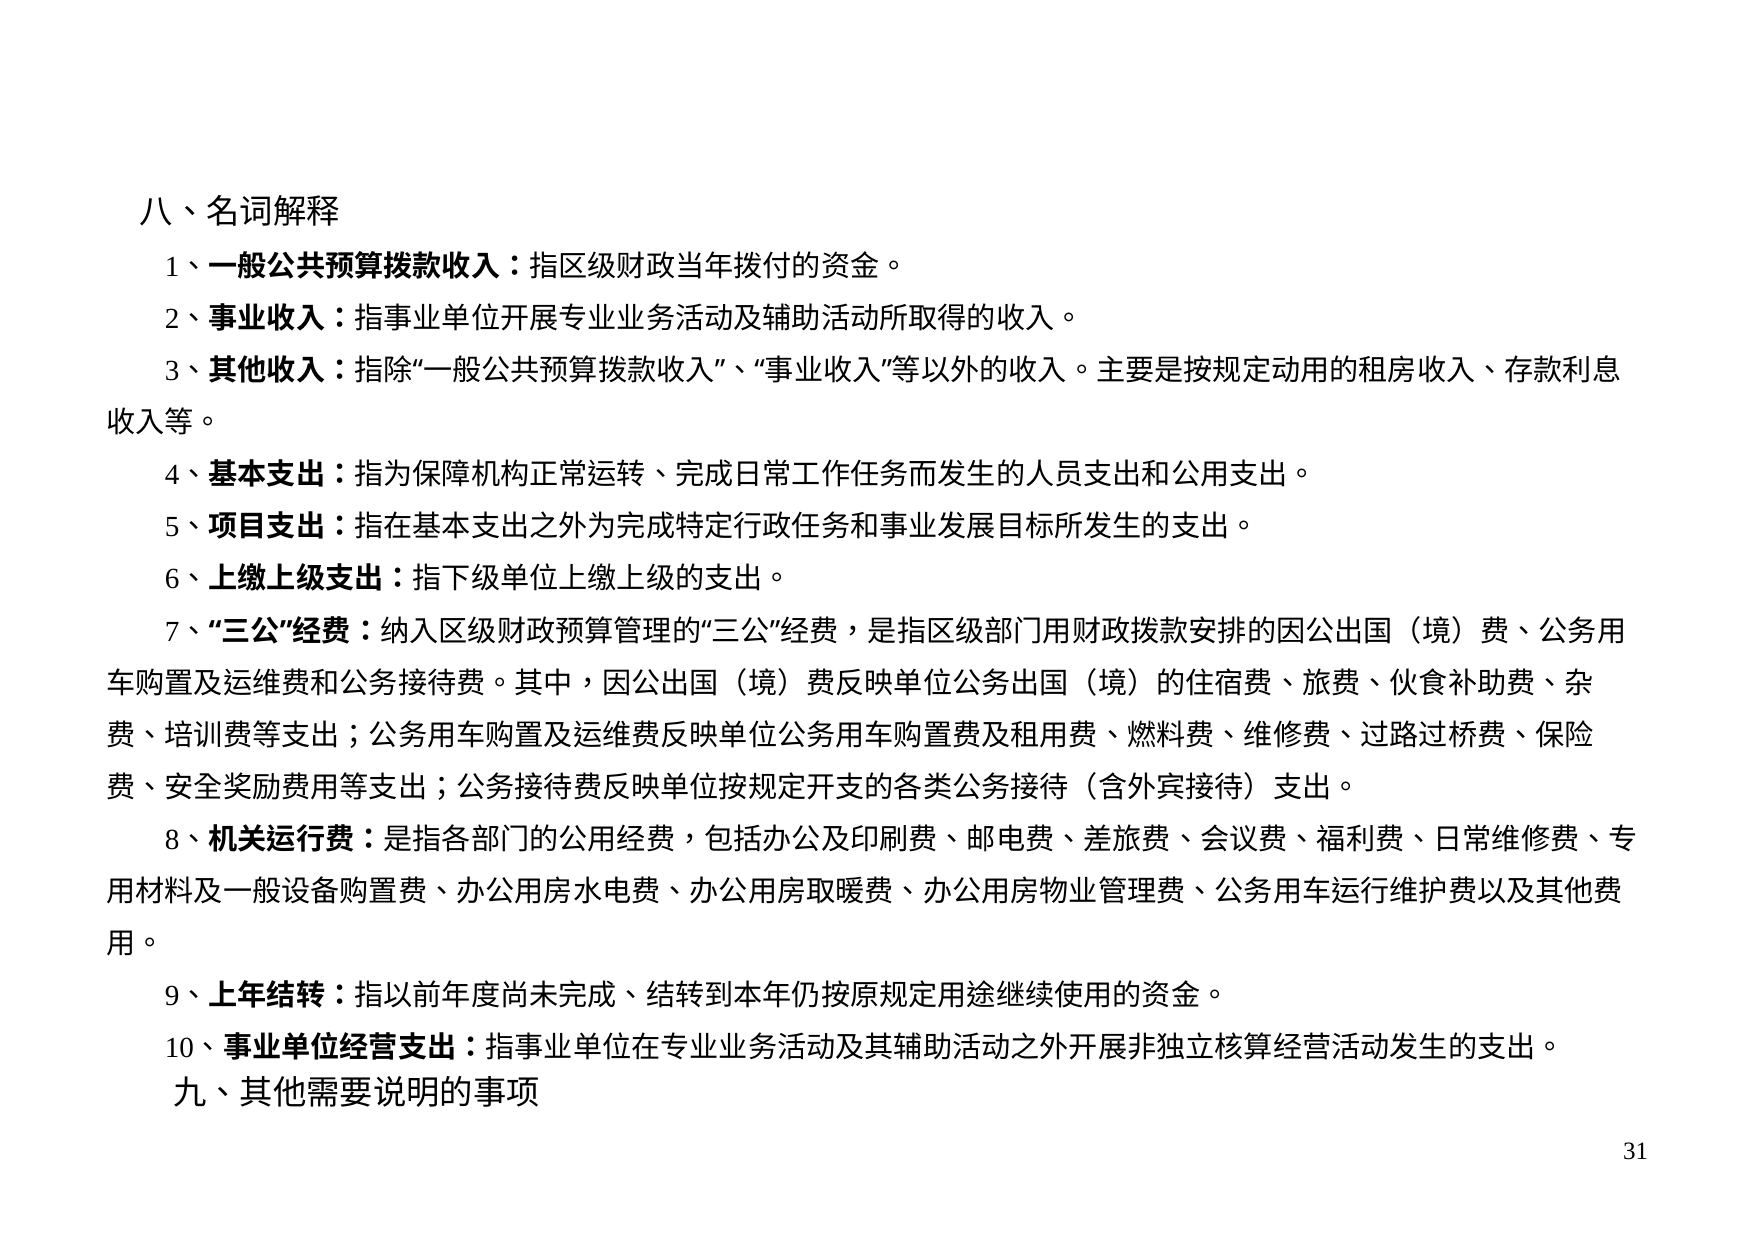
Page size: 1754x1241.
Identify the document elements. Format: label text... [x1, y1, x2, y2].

text 8、机关运行费：是指各部门的公用经费，包括办公及印刷费、邮电费、差旅费、会议费、福利费、日常维修费、专用材料及一般设备购置费、办公用房水电费、办公用房取暖费、办公用房物业管理费、公务用车运行维护费以及其他费用。 [106, 808, 1648, 964]
text 5、项目支出：指在基本支出之外为完成特定行政任务和事业发展目标所发生的支出。 [106, 495, 1648, 547]
text 9、上年结转：指以前年度尚未完成、结转到本年仍按原规定用途继续使用的资金。 [106, 964, 1648, 1016]
text 4、基本支出：指为保障机构正常运转、完成日常工作任务而发生的人员支出和公用支出。 [106, 443, 1648, 495]
text 八、名词解释 [106, 188, 1648, 234]
text 7、“三公”经费：纳入区级财政预算管理的“三公”经费，是指区级部门用财政拨款安排的因公出国（境）费、公务用车购置及运维费和公务接待费。其中，因公出国（境）费反映单位公务出国（境）的住宿费、旅费、伙食补助费、杂费、培训费等支出；公务用车购置及运维费反映单位公务用车购置费及租用费、燃料费、维修费、过路过桥费、保险费、安全奖励费用等支出；公务接待费反映单位按规定开支的各类公务接待（含外宾接待）支出。 [106, 599, 1648, 808]
text 6、上缴上级支出：指下级单位上缴上级的支出。 [106, 547, 1648, 599]
text 九、其他需要说明的事项 [106, 1069, 1648, 1114]
text 10、事业单位经营支出：指事业单位在专业业务活动及其辅助活动之外开展非独立核算经营活动发生的支出。 [106, 1016, 1648, 1068]
text 3、其他收入：指除“一般公共预算拨款收入”、“事业收入”等以外的收入。主要是按规定动用的租房收入、存款利息收入等。 [106, 339, 1648, 443]
text 2、事业收入：指事业单位开展专业业务活动及辅助活动所取得的收入。 [106, 287, 1648, 339]
text 1、一般公共预算拨款收入：指区级财政当年拨付的资金。 [106, 235, 1648, 287]
